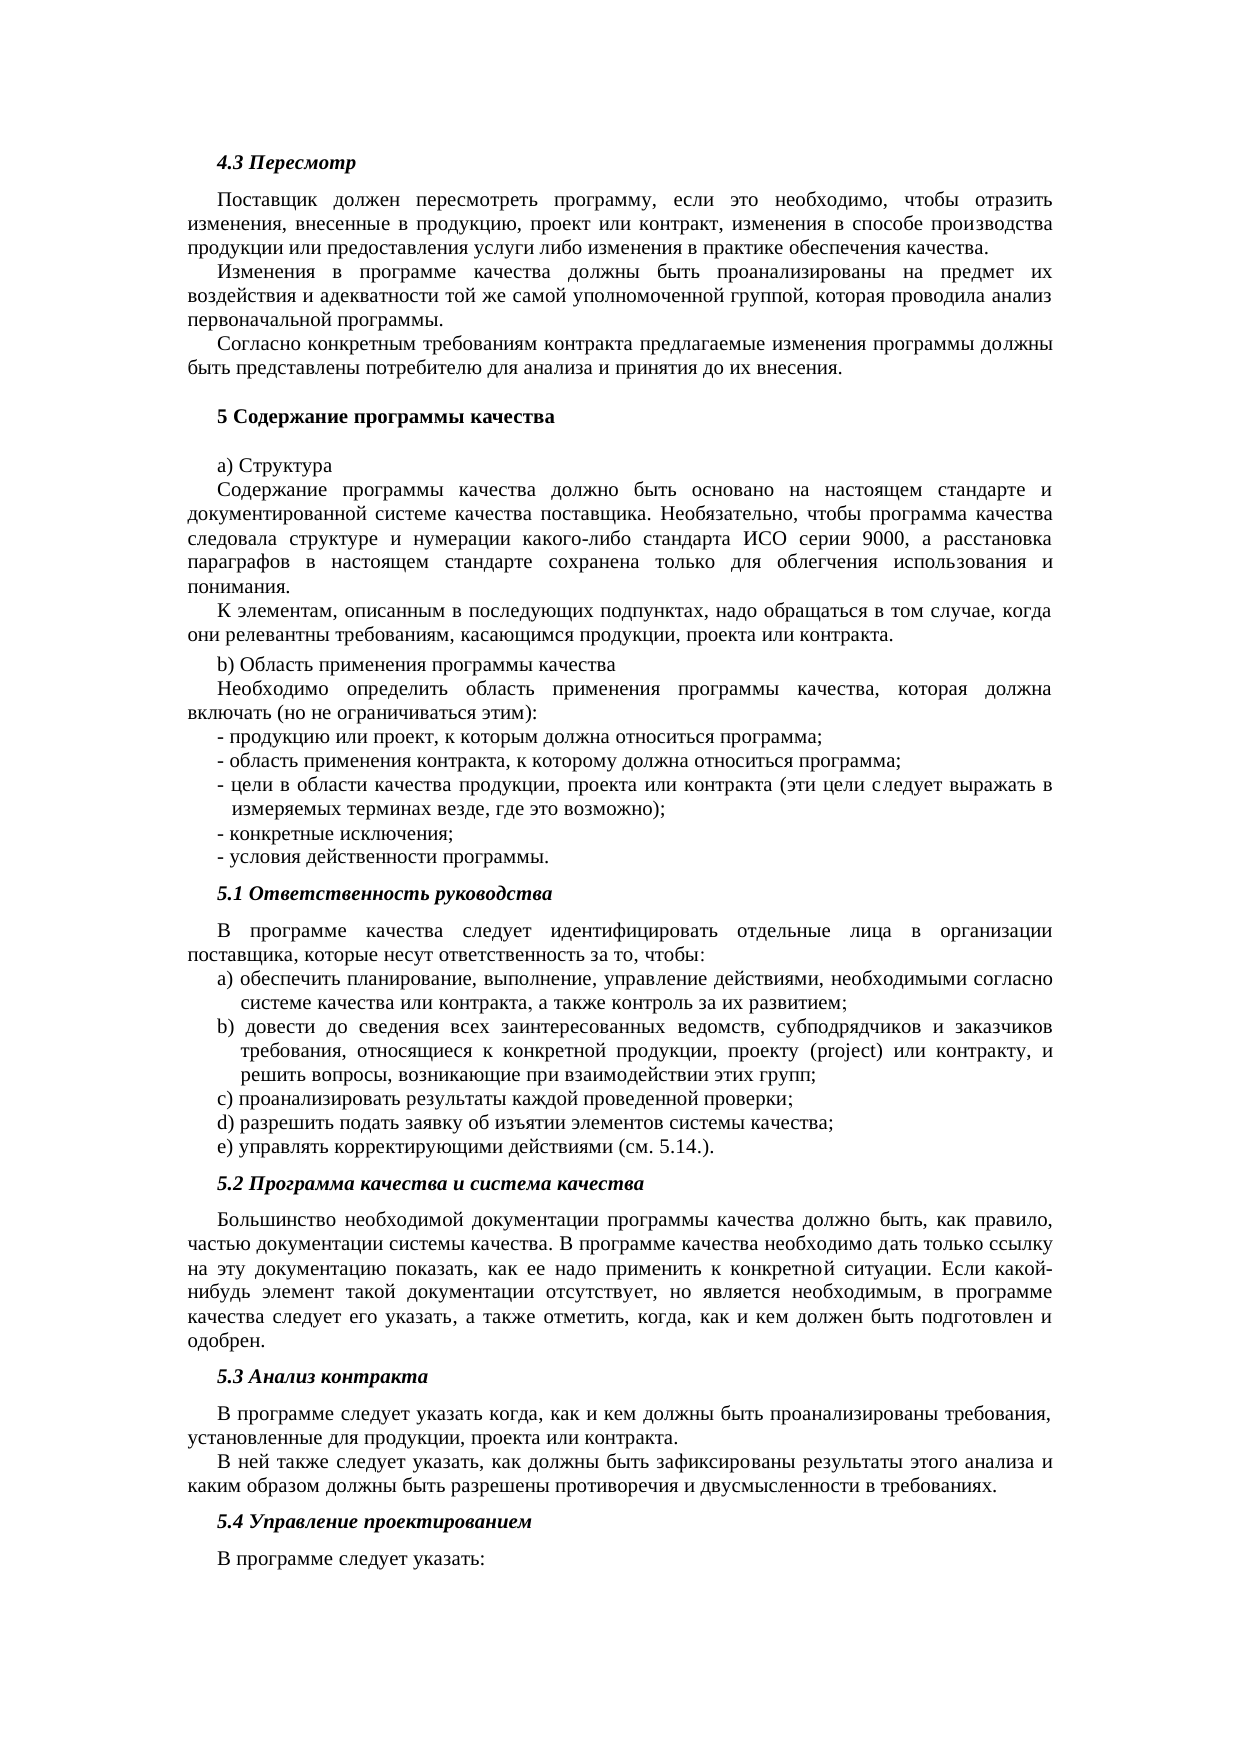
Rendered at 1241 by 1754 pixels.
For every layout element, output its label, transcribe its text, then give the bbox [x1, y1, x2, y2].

text а) Структура [187, 453, 1053, 477]
text В программе следует указать когда, как и кем должны быть проанализированы требования, установленные для продукции, проекта или контракта. [187, 1401, 1053, 1449]
text К элементам, описанным в последующих подпунктах, надо обращаться в том случае, когда они релевантны требованиям, касающимся продукции, проекта или контракта. [187, 597, 1053, 646]
text В программе качества следует идентифицировать отдельные лица в организации поставщика, которые несут ответственность за то, чтобы [187, 917, 1053, 966]
text Большинство необходимой документации программы качества должно быть, как правило, частью документации системы качества. В программе качества необходимо дать только ссылку на эту документацию показать, как ее надо применить к конкретной ситуации. Если какой-нибудь элемент такой документации отсутствует, но является необходимым, в программе качества следует его указать, а также отметить, когда, как и кем должен быть подготовлен и одобрен. [187, 1207, 1053, 1352]
text В программе следует указать: [187, 1546, 1053, 1570]
text Согласно конкретным требованиям контракта предлагаемые изменения программы должны быть представлены потребителю для анализа и принятия до их внесения. [187, 331, 1053, 379]
text Необходимо определить область применения программы качества, которая должна включать (но не ограничиваться этим): [187, 676, 1053, 724]
text d) разрешить подать заявку об изъятии элементов системы качества; [187, 1110, 1053, 1134]
text Поставщик должен пересмотреть программу, если это необходимо, чтобы отразить изменения, внесенные в продукцию, проект или контракт, изменения в способе производства продукции или предоставления услуги либо изменения в практике обеспечения качества. [187, 187, 1053, 259]
text b) довести до сведения всех заинтересованных ведомств, субподрядчиков и заказчиков требования, относящиеся к конкретной продукции, проекту (project) или контракту, и решить вопросы, возникающие при взаимодействии этих групп; [217, 1014, 1053, 1086]
subtitle 5.4 Управление проектированием [187, 1509, 1053, 1533]
text - цели в области качества продукции, проекта или контракта (эти цели следует выражать в измеряемых терминах везде, где это возможно); [217, 772, 1053, 820]
text В ней также следует указать, как должны быть зафиксированы результаты этого анализа и каким образом должны быть разрешены противоречия и двусмысленности в требованиях. [187, 1449, 1053, 1497]
text с) проанализировать результаты каждой проведенной проверки [187, 1086, 1053, 1110]
subtitle 5.1 Ответственность руководства [187, 881, 1053, 905]
subtitle 4.3 Пересмотр [187, 150, 1053, 174]
text Изменения в программе качества должны быть проанализированы на предмет их воздействия и адекватности той же самой уполномоченной группой, которая проводила анализ первоначальной программы. [187, 259, 1053, 331]
text b) Область применения программы качества [187, 652, 1053, 676]
text Содержание программы качества должно быть основано на настоящем стандарте и документированной системе качества поставщика. Необязательно, чтобы программа качества следовала структуре и нумерации какого-либо стандарта ИСО серии 9000, а расстановка параграфов в настоящем стандарте сохранена только для облегчения использования и понимания. [187, 477, 1053, 597]
subtitle 5 Содержание программы качества [187, 404, 1053, 428]
text - конкретные исключения; [187, 820, 1053, 844]
text - область применения контракта, к которому должна относиться программа; [217, 748, 1053, 772]
text а) обеспечить планирование, выполнение, управление действиями, необходимыми согласно системе качества или контракта а также контроль за их развитием [217, 966, 1053, 1014]
text - условия действенности программы. [187, 844, 1053, 868]
subtitle 5.2 Программа качества и система качества [187, 1171, 1053, 1195]
text - продукцию или проект, к которым должна относиться программа; [187, 724, 1053, 748]
subtitle 5.3 Анализ контракта [187, 1364, 1053, 1388]
text e) управлять корректирующими действиями (см. 5.14.). [187, 1134, 1053, 1158]
